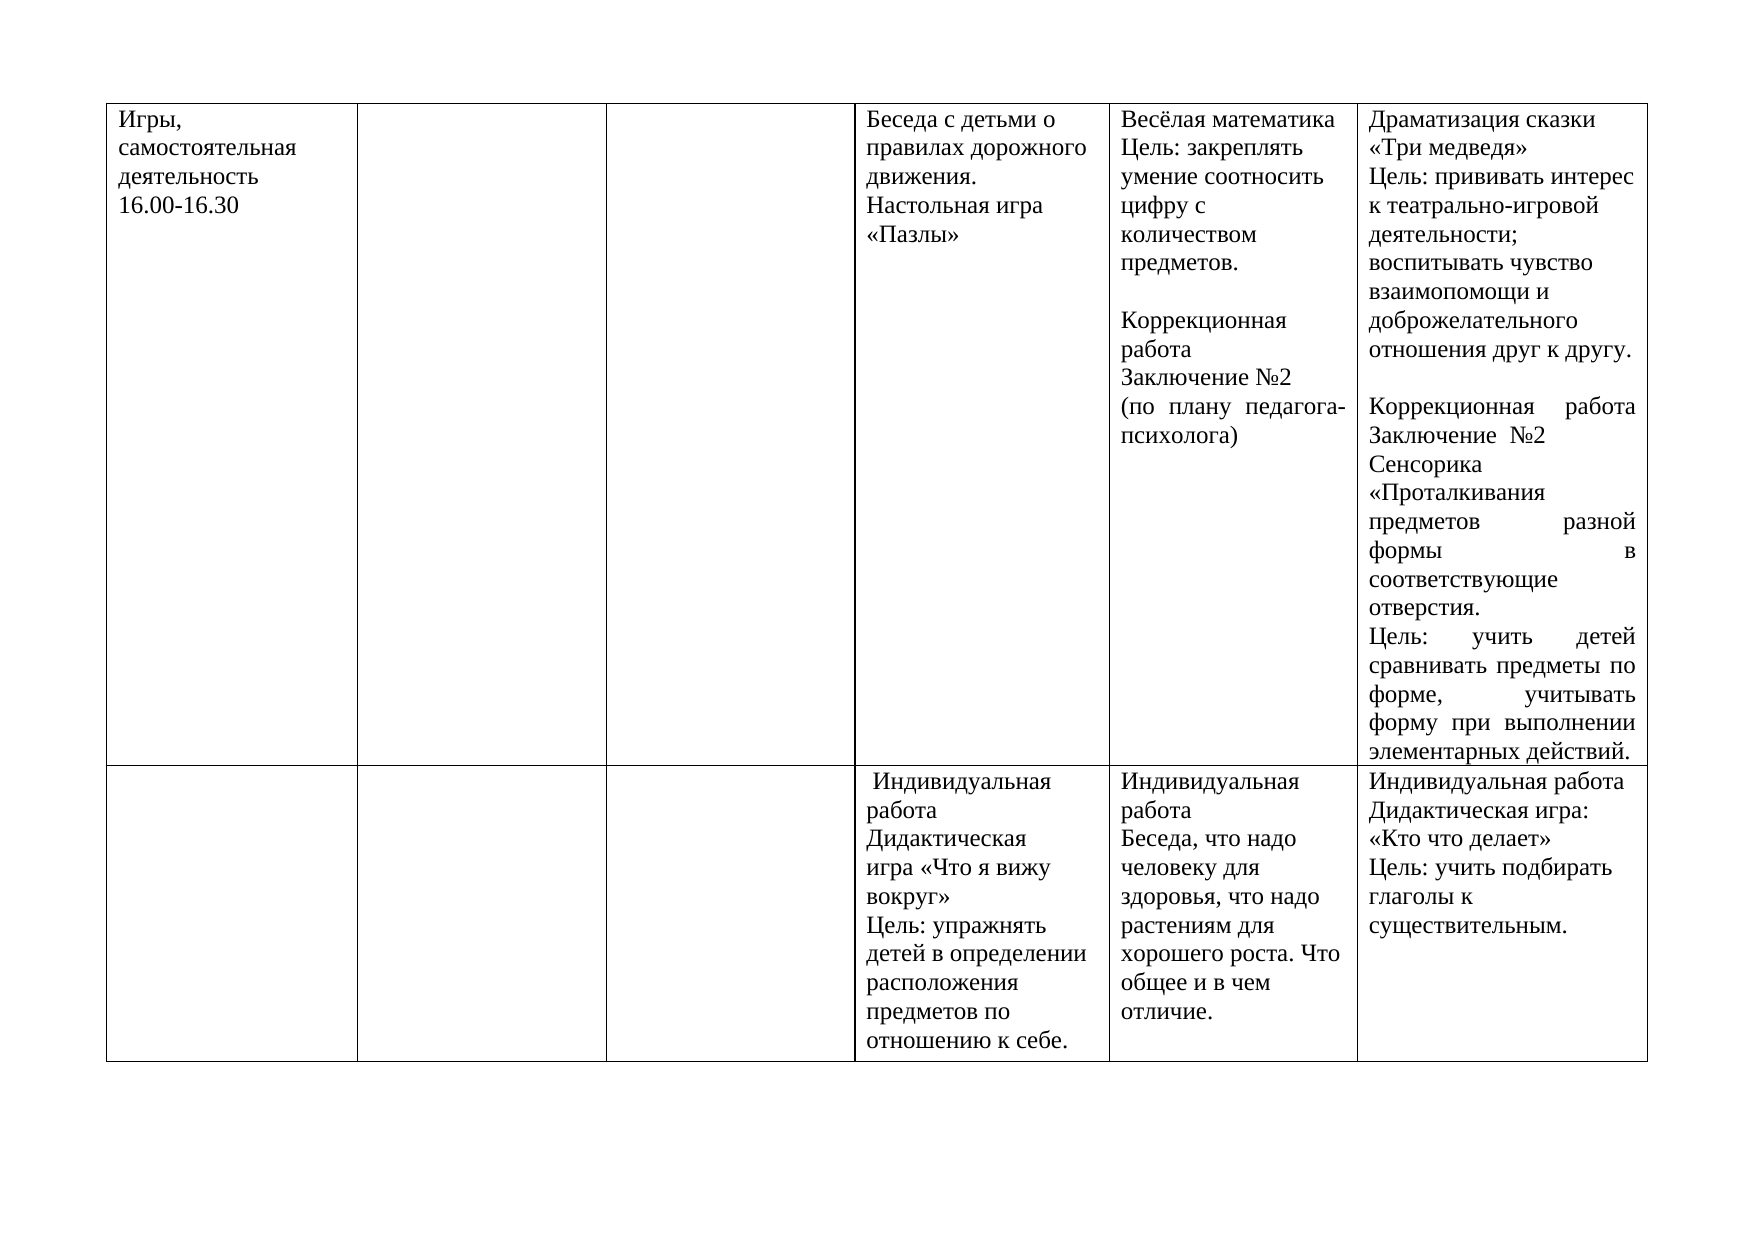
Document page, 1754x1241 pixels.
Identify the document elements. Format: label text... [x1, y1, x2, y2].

table_cell Индивидуальная работа Дидактическая игра: «Кто что делает» Цель: учить подбирать глаголы к существительным. [1358, 766, 1647, 1061]
table_cell [107, 766, 357, 1061]
table_cell Драматизация сказки «Три медведя» Цель: прививать интерес к театрально-игровой деятельности; воспитывать чувство взаимопомощи и доброжелательного отношения друг к другу. Коррекционная работа Заключение №2 Сенсорика «Проталкивания предметов разной формы в соответствующие отверстия. Цель: учить детей сравнивать предметы по форме, учитывать форму при выполнении элементарных действий. [1358, 104, 1647, 765]
table_cell Игры, самостоятельная деятельность 16.00-16.30 [107, 104, 357, 765]
table_cell [358, 104, 606, 765]
table_cell [607, 104, 854, 765]
table_cell Индивидуальная работа Дидактическая игра «Что я вижу вокруг» Цель: упражнять детей в определении расположения предметов по отношению к себе. [856, 766, 1109, 1061]
table_cell Индивидуальная работа Беседа, что надо человеку для здоровья, что надо растениям для хорошего роста. Что общее и в чем отличие. [1110, 766, 1357, 1061]
table_cell [358, 766, 606, 1061]
table_cell Весёлая математика Цель: закреплять умение соотносить цифру с количеством предметов. Коррекционная работа Заключение №2 (по плану педагога-психолога) [1110, 104, 1357, 765]
table_cell [607, 766, 854, 1061]
table_cell Беседа с детьми о правилах дорожного движения. Настольная игра «Пазлы» [856, 104, 1109, 765]
